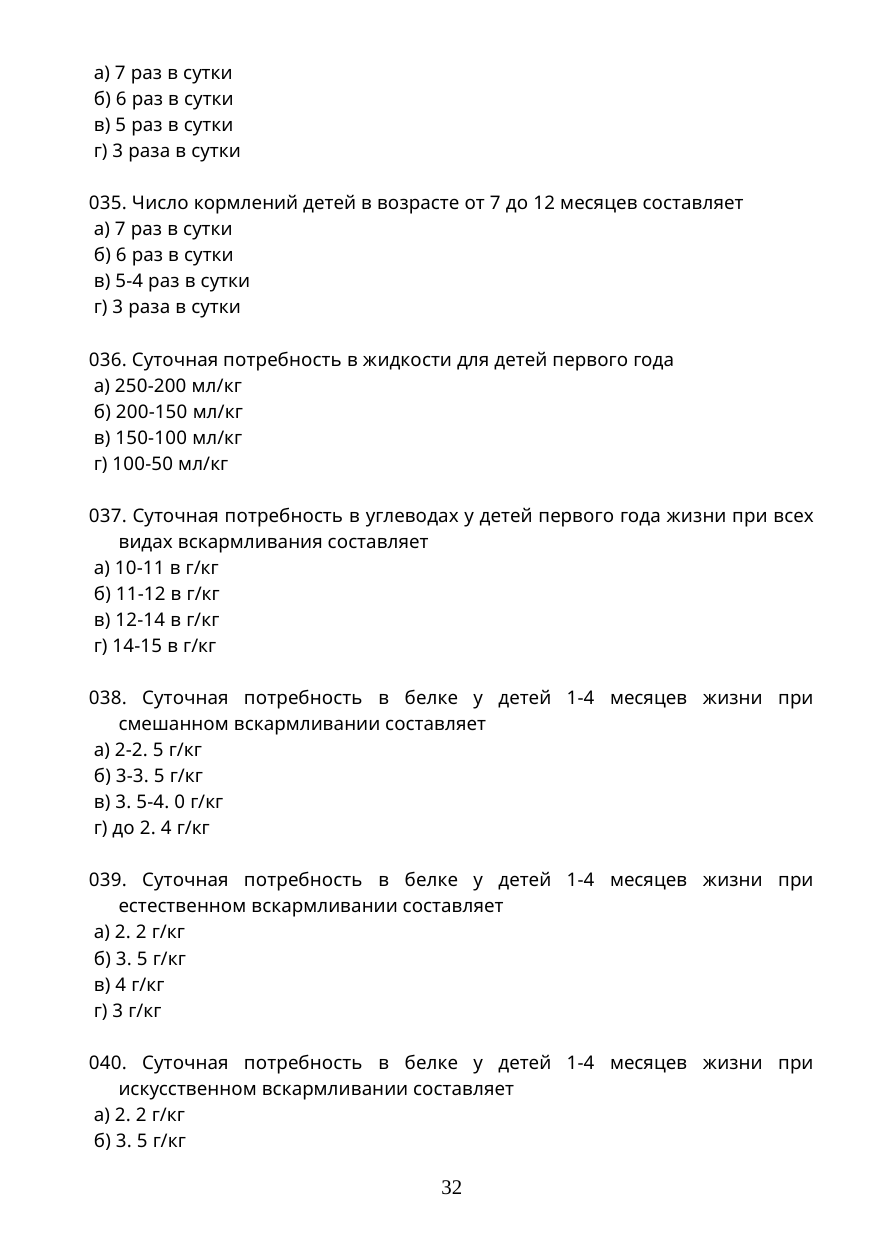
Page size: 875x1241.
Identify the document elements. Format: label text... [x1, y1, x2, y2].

text а) 2. 2 г/кг [89, 1101, 815, 1127]
text б) 3-3. 5 г/кг [89, 762, 815, 788]
text в) 5-4 раз в сутки [89, 267, 815, 293]
text г) до 2. 4 г/кг [89, 814, 815, 840]
text г) 3 раза в сутки [89, 293, 815, 319]
text 036. Суточная потребность в жидкости для детей первого года [89, 346, 815, 372]
text а) 7 раз в сутки [89, 59, 815, 85]
text а) 2. 2 г/кг [89, 918, 815, 944]
text 039. Суточная потребность в белке у детей 1-4 месяцев жизни при естественном вскармливании составляет [89, 866, 815, 918]
text а) 2-2. 5 г/кг [89, 736, 815, 762]
text б) 3. 5 г/кг [89, 944, 815, 971]
text в) 5 раз в сутки [89, 111, 815, 137]
text б) 6 раз в сутки [89, 241, 815, 267]
text 037. Суточная потребность в углеводах у детей первого года жизни при всех видах вскармливания составляет [89, 502, 815, 554]
text в) 4 г/кг [89, 971, 815, 997]
text г) 3 г/кг [89, 997, 815, 1023]
text в) 150-100 мл/кг [89, 424, 815, 450]
text в) 3. 5-4. 0 г/кг [89, 788, 815, 814]
text г) 3 раза в сутки [89, 137, 815, 163]
text в) 12-14 в г/кг [89, 606, 815, 632]
text г) 100-50 мл/кг [89, 450, 815, 476]
text а) 7 раз в сутки [89, 215, 815, 241]
text б) 11-12 в г/кг [89, 580, 815, 606]
text а) 10-11 в г/кг [89, 554, 815, 580]
text г) 14-15 в г/кг [89, 632, 815, 658]
text а) 250-200 мл/кг [89, 372, 815, 398]
text 035. Число кормлений детей в возрасте от 7 до 12 месяцев составляет [89, 189, 815, 215]
text 040. Суточная потребность в белке у детей 1-4 месяцев жизни при искусственном вскармливании составляет [89, 1049, 815, 1101]
text б) 3. 5 г/кг [89, 1127, 815, 1153]
text 038. Суточная потребность в белке у детей 1-4 месяцев жизни при смешанном вскармливании составляет [89, 684, 815, 736]
text б) 6 раз в сутки [89, 85, 815, 111]
text б) 200-150 мл/кг [89, 398, 815, 424]
